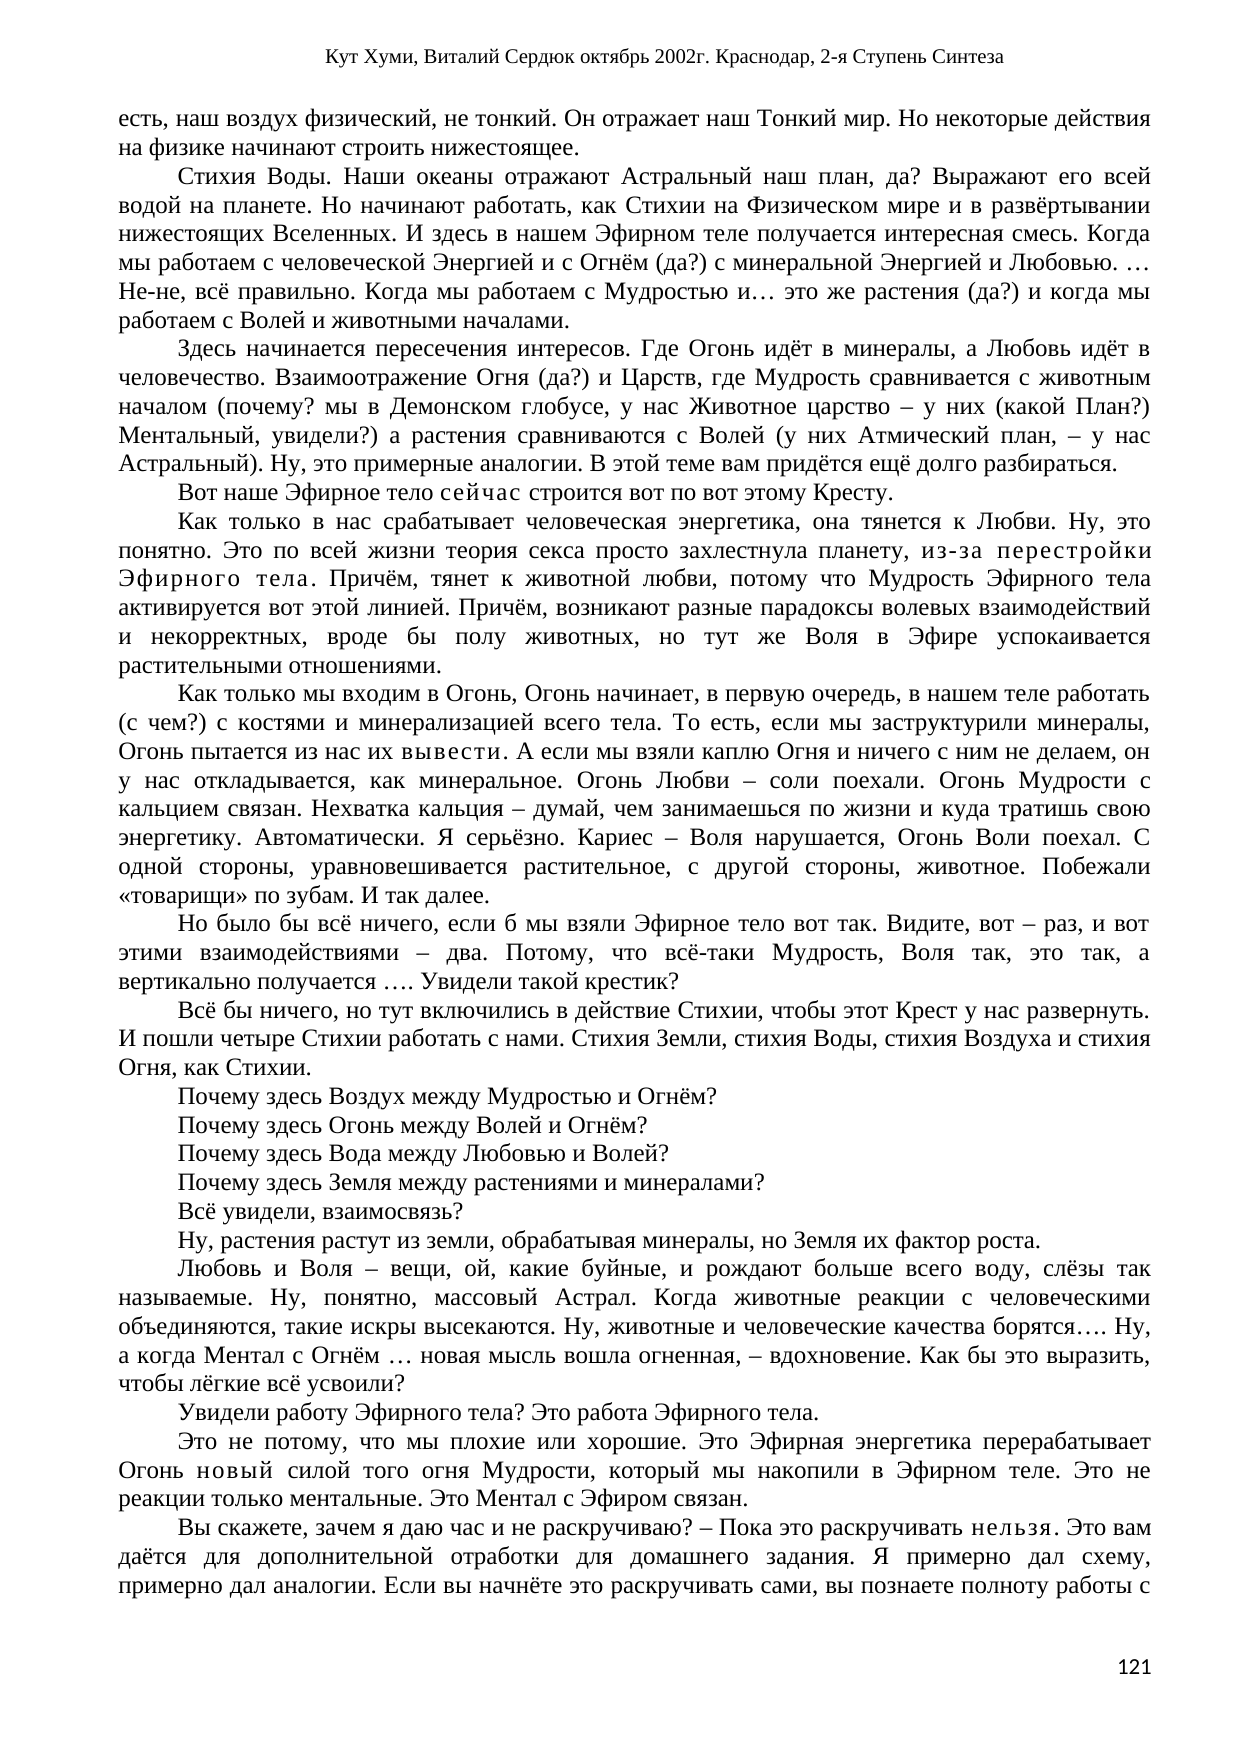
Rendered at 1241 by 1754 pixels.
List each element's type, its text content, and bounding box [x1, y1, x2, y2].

text Всё увидели, взаимосвязь? [118, 1196, 1152, 1225]
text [118, 1512, 1152, 1598]
text Почему здесь Воздух между Мудростью и Огнём? [118, 1081, 1152, 1110]
text Почему здесь Земля между растениями и минералами? [118, 1167, 1152, 1196]
text Вот наше Эфирное тело сейчас строится вот по вот этому Кресту. [118, 477, 1152, 506]
text Но было бы всё ничего, если б мы взяли Эфирное тело вот так. Видите, вот – раз, и вот этими взаимодействиями – два. Потому, что всё-таки Мудрость, Воля так, это так, а вертикально получается …. Увидели такой крестик? [118, 908, 1152, 995]
text Стихия Воды. Наши океаны отражают Астральный наш план, да? Выражают его всей водой на планете. Но начинают работать, как Стихии на Физическом мире и в развёртывании нижестоящих Вселенных. И здесь в нашем Эфирном теле получается интересная смесь. Когда мы работаем с человеческой Энергией и с Огнём (да?) с минеральной Энергией и Любовью. … Не-не, всё правильно. Когда мы работаем с Мудростью и… это же растения (да?) и когда мы работаем с Волей и животными началами. [118, 161, 1152, 333]
text Любовь и Воля – вещи, ой, какие буйные, и рождают больше всего воду, слёзы так называемые. Ну, понятно, массовый Астрал. Когда животные реакции с человеческими объединяются, такие искры высекаются. Ну, животные и человеческие качества борятся…. Ну, а когда Ментал с Огнём … новая мысль вошла огненная, – вдохновение. Как бы это выразить, чтобы лёгкие всё усвоили? [118, 1253, 1152, 1397]
text Увидели работу Эфирного тела? Это работа Эфирного тела. [118, 1397, 1152, 1426]
text Почему здесь Огонь между Волей и Огнём? [118, 1110, 1152, 1138]
text Это не потому, что мы плохие или хорошие. Это Эфирная энергетика перерабатывает Огонь новый силой того огня Мудрости, который мы накопили в Эфирном теле. Это не реакции только ментальные. Это Ментал с Эфиром связан. [118, 1426, 1152, 1512]
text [118, 103, 1152, 161]
text Почему здесь Вода между Любовью и Волей? [118, 1138, 1152, 1167]
text Всё бы ничего, но тут включились в действие Стихии, чтобы этот Крест у нас развернуть. И пошли четыре Стихии работать с нами. Стихия Земли, стихия Воды, стихия Воздуха и стихия Огня, как Стихии. [118, 995, 1152, 1081]
text Ну, растения растут из земли, обрабатывая минералы, но Земля их фактор роста. [118, 1225, 1152, 1253]
text Здесь начинается пересечения интересов. Где Огонь идёт в минералы, а Любовь идёт в человечество. Взаимоотражение Огня (да?) и Царств, где Мудрость сравнивается с животным началом (почему? мы в Демонском глобусе, у нас Животное царство – у них (какой План?) Ментальный, увидели?) а растения сравниваются с Волей (у них Атмический план, – у нас Астральный). Ну, это примерные аналогии. В этой теме вам придётся ещё долго разбираться. [118, 333, 1152, 477]
text Как только мы входим в Огонь, Огонь начинает, в первую очередь, в нашем теле работать (с чем?) с костями и минерализацией всего тела. То есть, если мы заструктурили минералы, Огонь пытается из нас их вывести. А если мы взяли каплю Огня и ничего с ним не делаем, он у нас откладывается, как минеральное. Огонь Любви – соли поехали. Огонь Мудрости с кальцием связан. Нехватка кальция – думай, чем занимаешься по жизни и куда тратишь свою энергетику. Автоматически. Я серьёзно. Кариес – Воля нарушается, Огонь Воли поехал. С одной стороны, уравновешивается растительное, с другой стороны, животное. Побежали «товарищи» по зубам. И так далее. [118, 678, 1152, 908]
text Как только в нас срабатывает человеческая энергетика, она тянется к Любви. Ну, это понятно. Это по всей жизни теория секса просто захлестнула планету, из-за перестройки Эфирного тела. Причём, тянет к животной любви, потому что Мудрость Эфирного тела активируется вот этой линией. Причём, возникают разные парадоксы волевых взаимодействий и некорректных, вроде бы полу животных, но тут же Воля в Эфире успокаивается растительными отношениями. [118, 506, 1152, 678]
